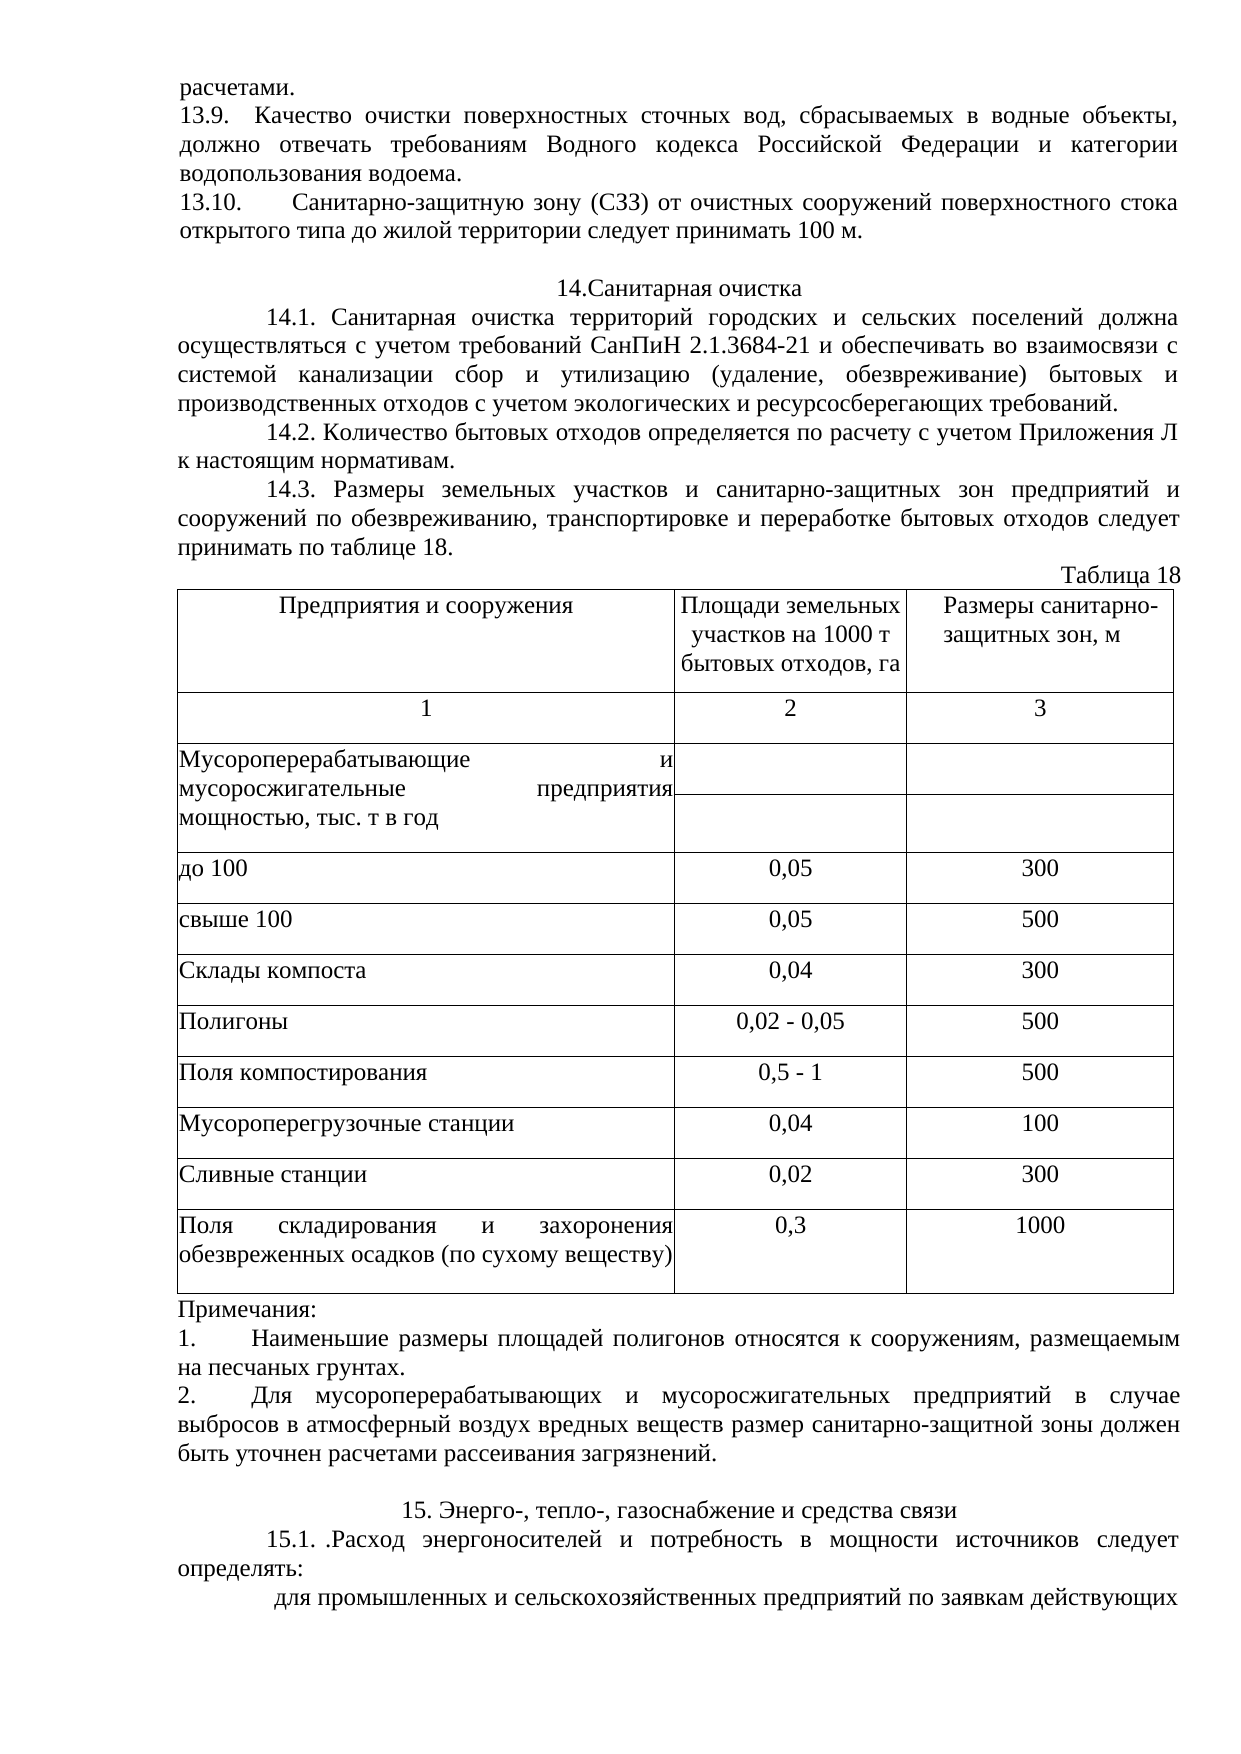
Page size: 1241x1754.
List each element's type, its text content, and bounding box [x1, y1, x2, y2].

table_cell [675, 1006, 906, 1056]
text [186, 1582, 1179, 1610]
list Санитарно-защитную зону (СЗЗ) от очистных сооружений поверхностного стока открытого типа до жилой территории следует принимать 100 м. [179, 187, 1179, 244]
table_header Предприятия и сооружения [178, 590, 674, 692]
table_header Площади земельных участков на 1000 т бытовых отходов, га [675, 590, 906, 692]
text 14.Санитарная очистка [177, 273, 1181, 302]
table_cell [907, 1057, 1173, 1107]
table_cell до 100 [178, 853, 674, 903]
table_cell 2 [675, 693, 906, 743]
table_cell 500 [907, 904, 1173, 954]
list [179, 72, 1179, 100]
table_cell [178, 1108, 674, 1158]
list .Расход энергоносителей и потребность в мощности источников следует определять: [177, 1524, 1179, 1582]
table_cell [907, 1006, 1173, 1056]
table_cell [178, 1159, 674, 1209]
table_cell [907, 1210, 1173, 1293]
table_header Размеры санитарнозащитных зон, м [907, 590, 1173, 692]
text 15. Энерго-, тепло-, газоснабжение и средства связи [177, 1495, 1181, 1524]
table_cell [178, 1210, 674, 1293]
table_cell 0,05 [675, 853, 906, 903]
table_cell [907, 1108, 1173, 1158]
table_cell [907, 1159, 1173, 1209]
text Примечания: [177, 1294, 1181, 1323]
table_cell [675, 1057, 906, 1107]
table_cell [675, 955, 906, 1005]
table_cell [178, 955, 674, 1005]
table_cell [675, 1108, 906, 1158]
list Наименьшие размеры площадей полигонов относятся к сооружениям, размещаемым на песчаных грунтах. [177, 1323, 1181, 1380]
table_cell свыше 100 [178, 904, 674, 954]
table_cell 300 [907, 853, 1173, 903]
list Качество очистки поверхностных сточных вод, сбрасываемых в водные объекты, должно отвечать требованиям Водного кодекса Российской Федерации и категории водопользования водоема. [179, 100, 1179, 187]
text 14.3. Размеры земельных участков и санитарно-защитных зон предприятий и сооружений по обезвреживанию, транспортировке и переработке бытовых отходов следует принимать по таблице 18. [177, 474, 1181, 560]
table_cell [675, 795, 906, 852]
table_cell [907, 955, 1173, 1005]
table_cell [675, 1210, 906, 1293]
table_cell [907, 744, 1173, 794]
table_cell Мусороперерабатывающие и мусоросжигательные предприятия мощностью, тыс. т в год [178, 744, 674, 852]
text 14.1. Санитарная очистка территорий городских и сельских поселений должна осуществляться с учетом требований СанПиН 2.1.3684-21 и обеспечивать во взаимосвязи с системой канализации сбор и утилизацию (удаление, обезвреживание) бытовых и производственных отходов с учетом экологических и ресурсосберегающих требований. [177, 302, 1179, 417]
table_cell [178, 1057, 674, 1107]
text Таблица 18 [177, 560, 1181, 589]
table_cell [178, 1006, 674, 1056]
table_cell 1 [178, 693, 674, 743]
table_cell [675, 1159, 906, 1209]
text 14.2. Количество бытовых отходов определяется по расчету с учетом Приложения Л к настоящим нормативам. [177, 417, 1179, 474]
table_cell [675, 744, 906, 794]
table_cell 3 [907, 693, 1173, 743]
table_cell 0,05 [675, 904, 906, 954]
list Для мусороперерабатывающих и мусоросжигательных предприятий в случае выбросов в атмосферный воздух вредных веществ размер санитарно-защитной зоны должен быть уточнен расчетами рассеивания загрязнений. [177, 1380, 1181, 1467]
table_cell [907, 795, 1173, 852]
